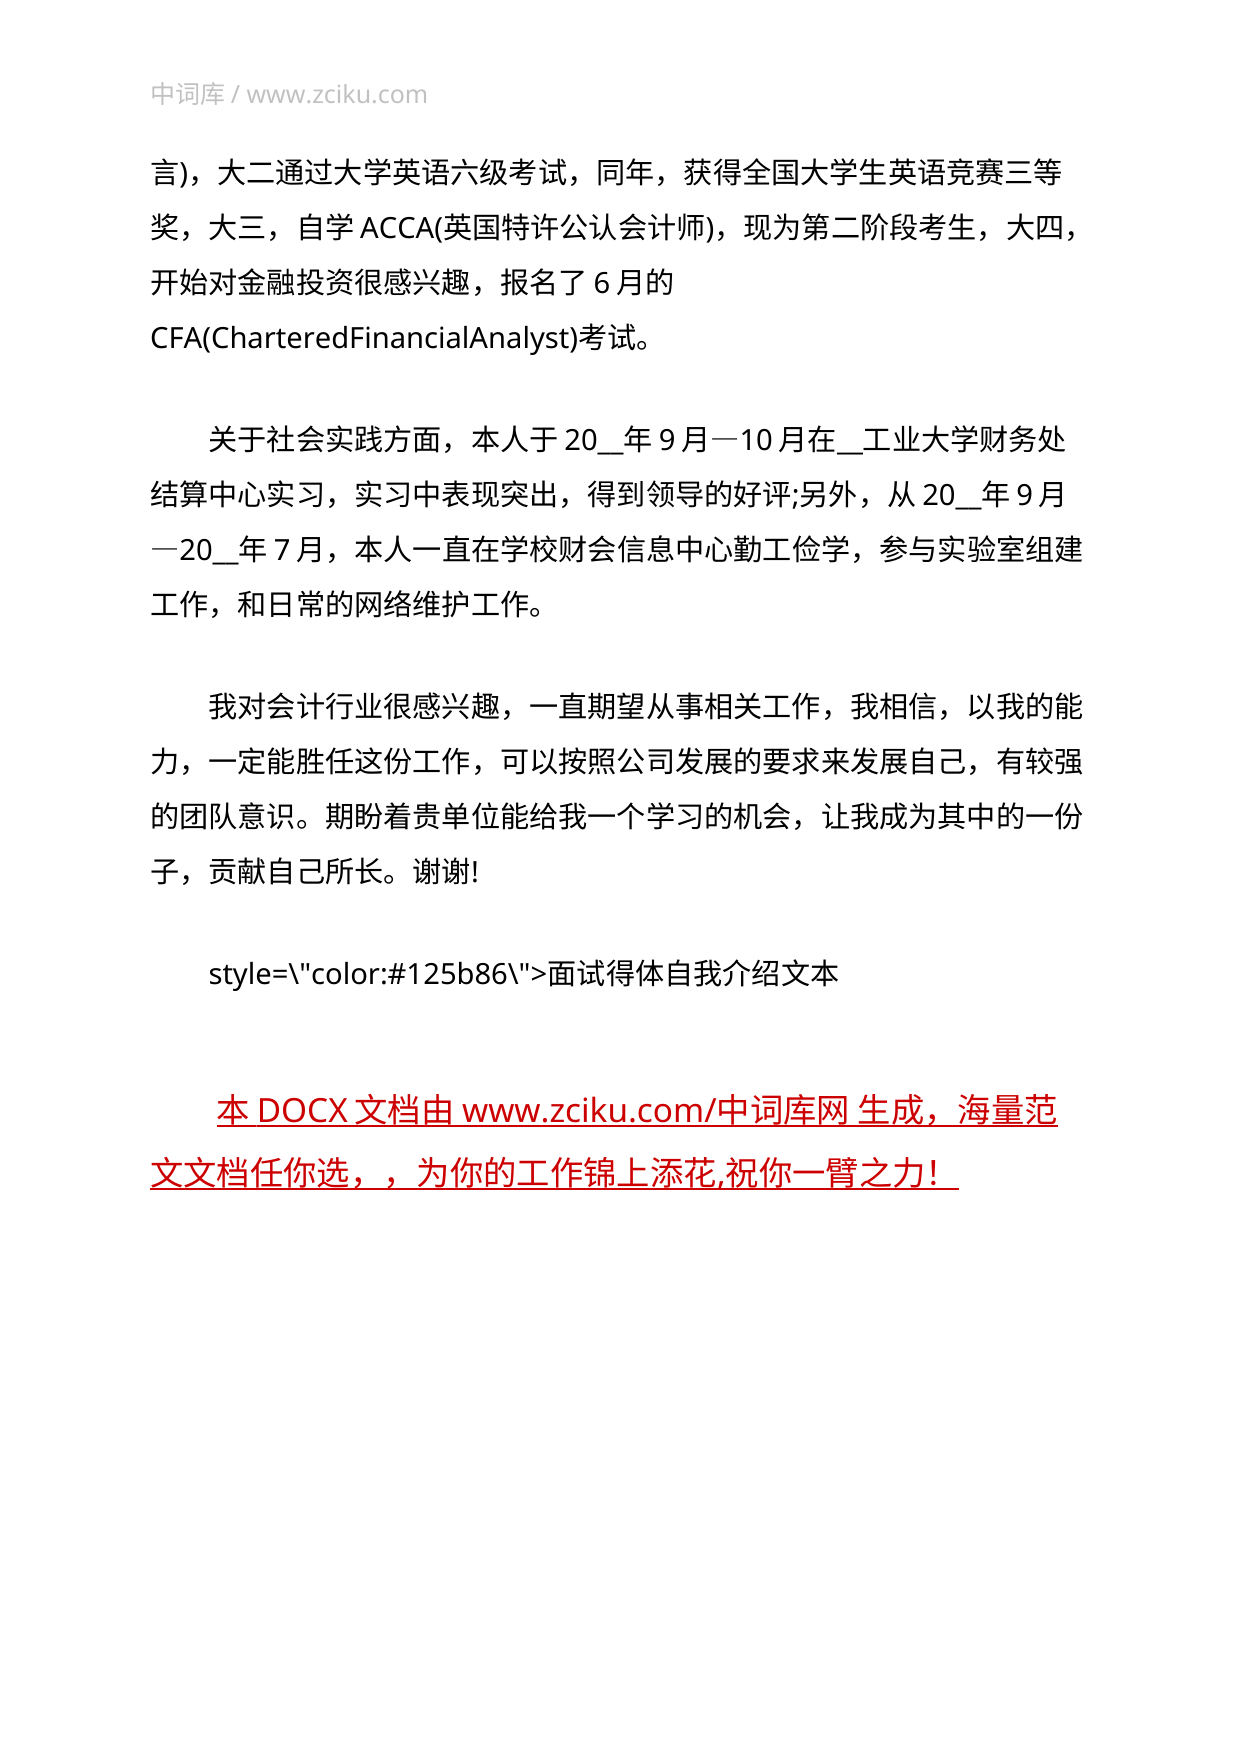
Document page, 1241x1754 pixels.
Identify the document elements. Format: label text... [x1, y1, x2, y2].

text 本DOCX文档由 www.zciku.com/中词库网 生成，海量范文文档任你选，，为你的工作锦上添花,祝你一臂之力！ [150, 1084, 1090, 1195]
text 我对会计行业很感兴趣，一直期望从事相关工作，我相信，以我的能力，一定能胜任这份工作，可以按照公司发展的要求来发展自己，有较强的团队意识。期盼着贵单位能给我一个学习的机会，让我成为其中的一份子，贡献自己所长。谢谢! [150, 684, 1090, 891]
text style=\"color:#125b86\">面试得体自我介绍文本 [150, 950, 1090, 993]
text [150, 150, 1090, 357]
text 关于社会实践方面，本人于20__年9月—10月在__工业大学财务处结算中心实习，实习中表现突出，得到领导的好评;另外，从20__年9月—20__年7月，本人一直在学校财会信息中心勤工俭学，参与实验室组建工作，和日常的网络维护工作。 [150, 417, 1090, 624]
